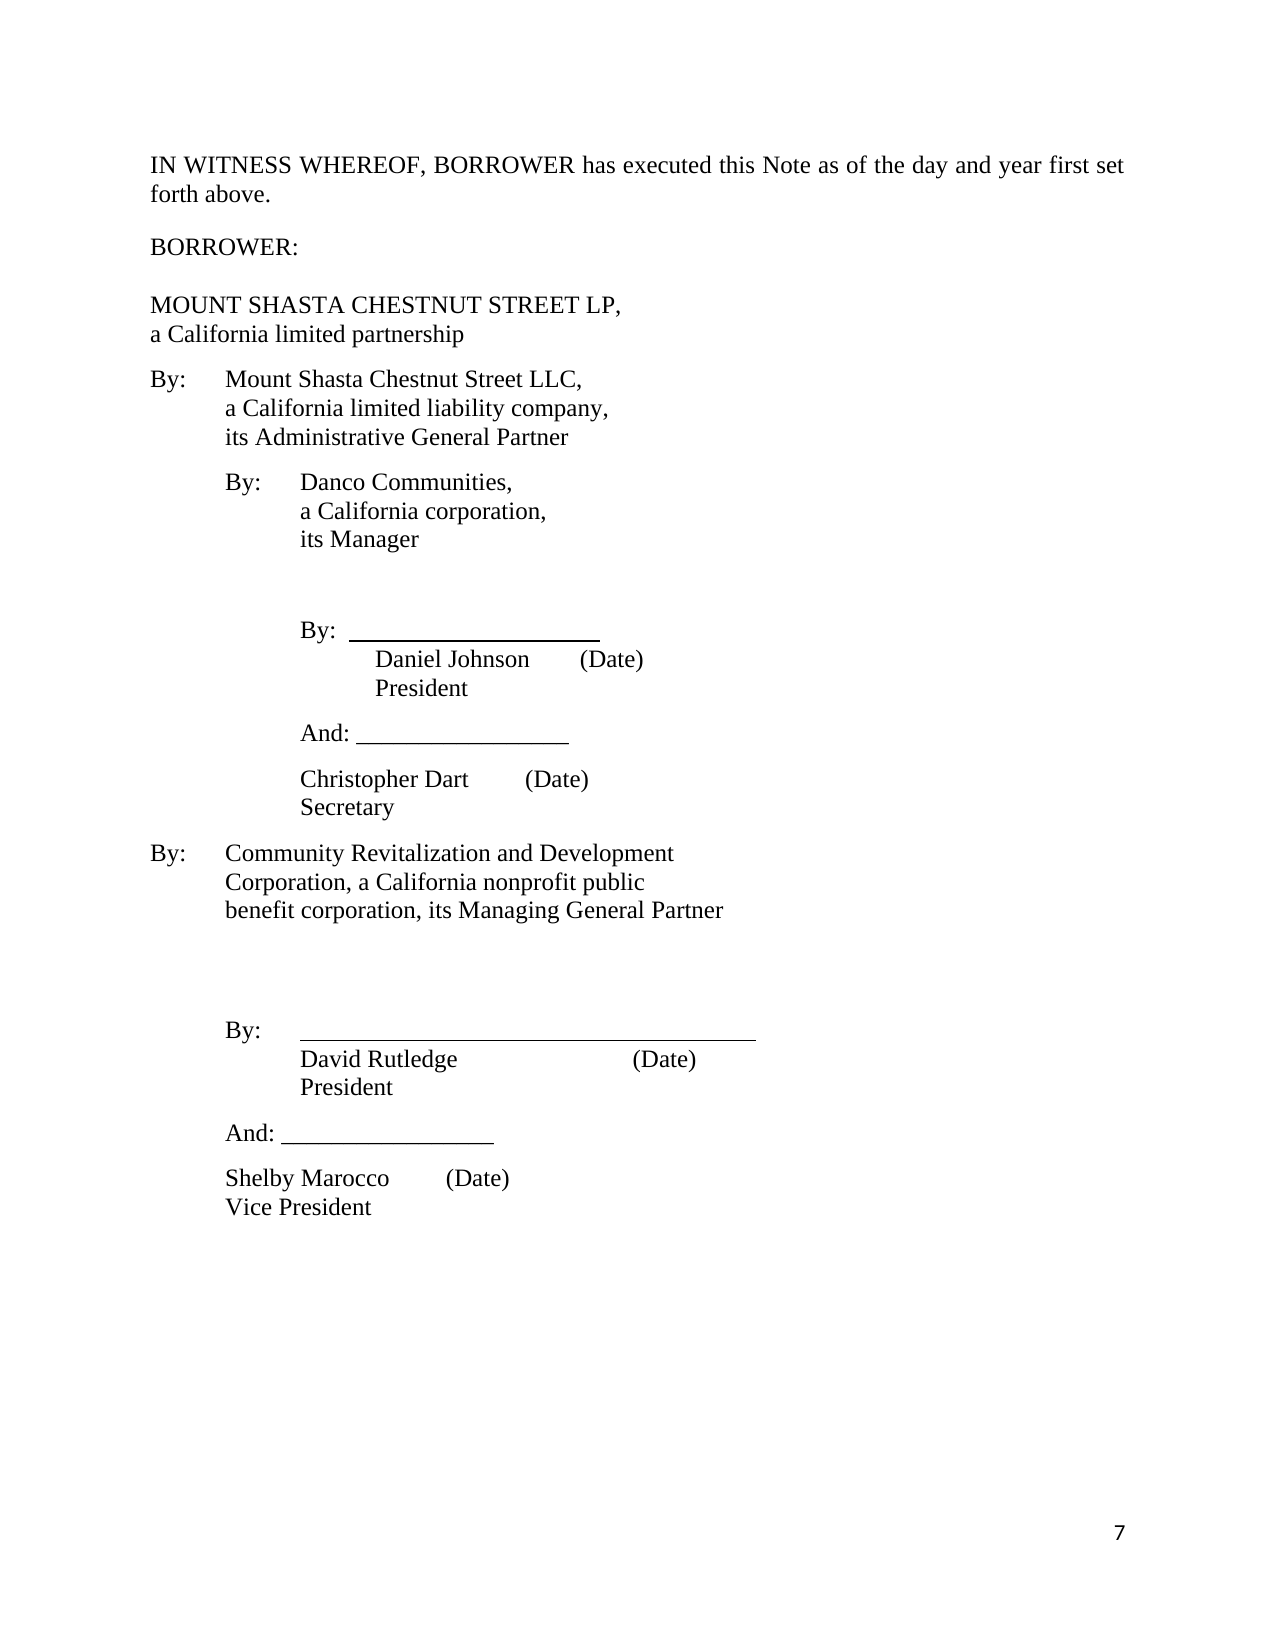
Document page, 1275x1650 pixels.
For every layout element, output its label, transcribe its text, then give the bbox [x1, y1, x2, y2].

text Shelby Marocco (Date) [150, 1163, 1125, 1192]
text Christopher Dart (Date) [150, 764, 1125, 792]
text BORROWER: [150, 232, 1125, 261]
text Secretary [150, 792, 1125, 821]
text By: Community Revitalization and Development [150, 838, 1125, 867]
text By: Danco Communities, a California corporation, its Manager [150, 467, 1125, 553]
text And: _________________ [150, 718, 1125, 747]
text By: Daniel Johnson (Date) President [150, 615, 1125, 702]
text By: Mount Shasta Chestnut Street LLC, a California limited liability company, its Administrative General Partner [150, 364, 1125, 450]
text By: David Rutledge (Date) President [150, 1015, 1125, 1101]
text IN WITNESS WHEREOF, BORROWER has executed this Note as of the day and year first set forth above. [150, 150, 1125, 207]
text And: _________________ [150, 1118, 1125, 1147]
text Vice President [150, 1192, 1125, 1221]
text benefit corporation, its Managing General Partner [150, 895, 1125, 924]
text MOUNT SHASTA CHESTNUT STREET LP, a California limited partnership [150, 290, 1125, 347]
text Corporation, a California nonprofit public [150, 867, 1125, 895]
